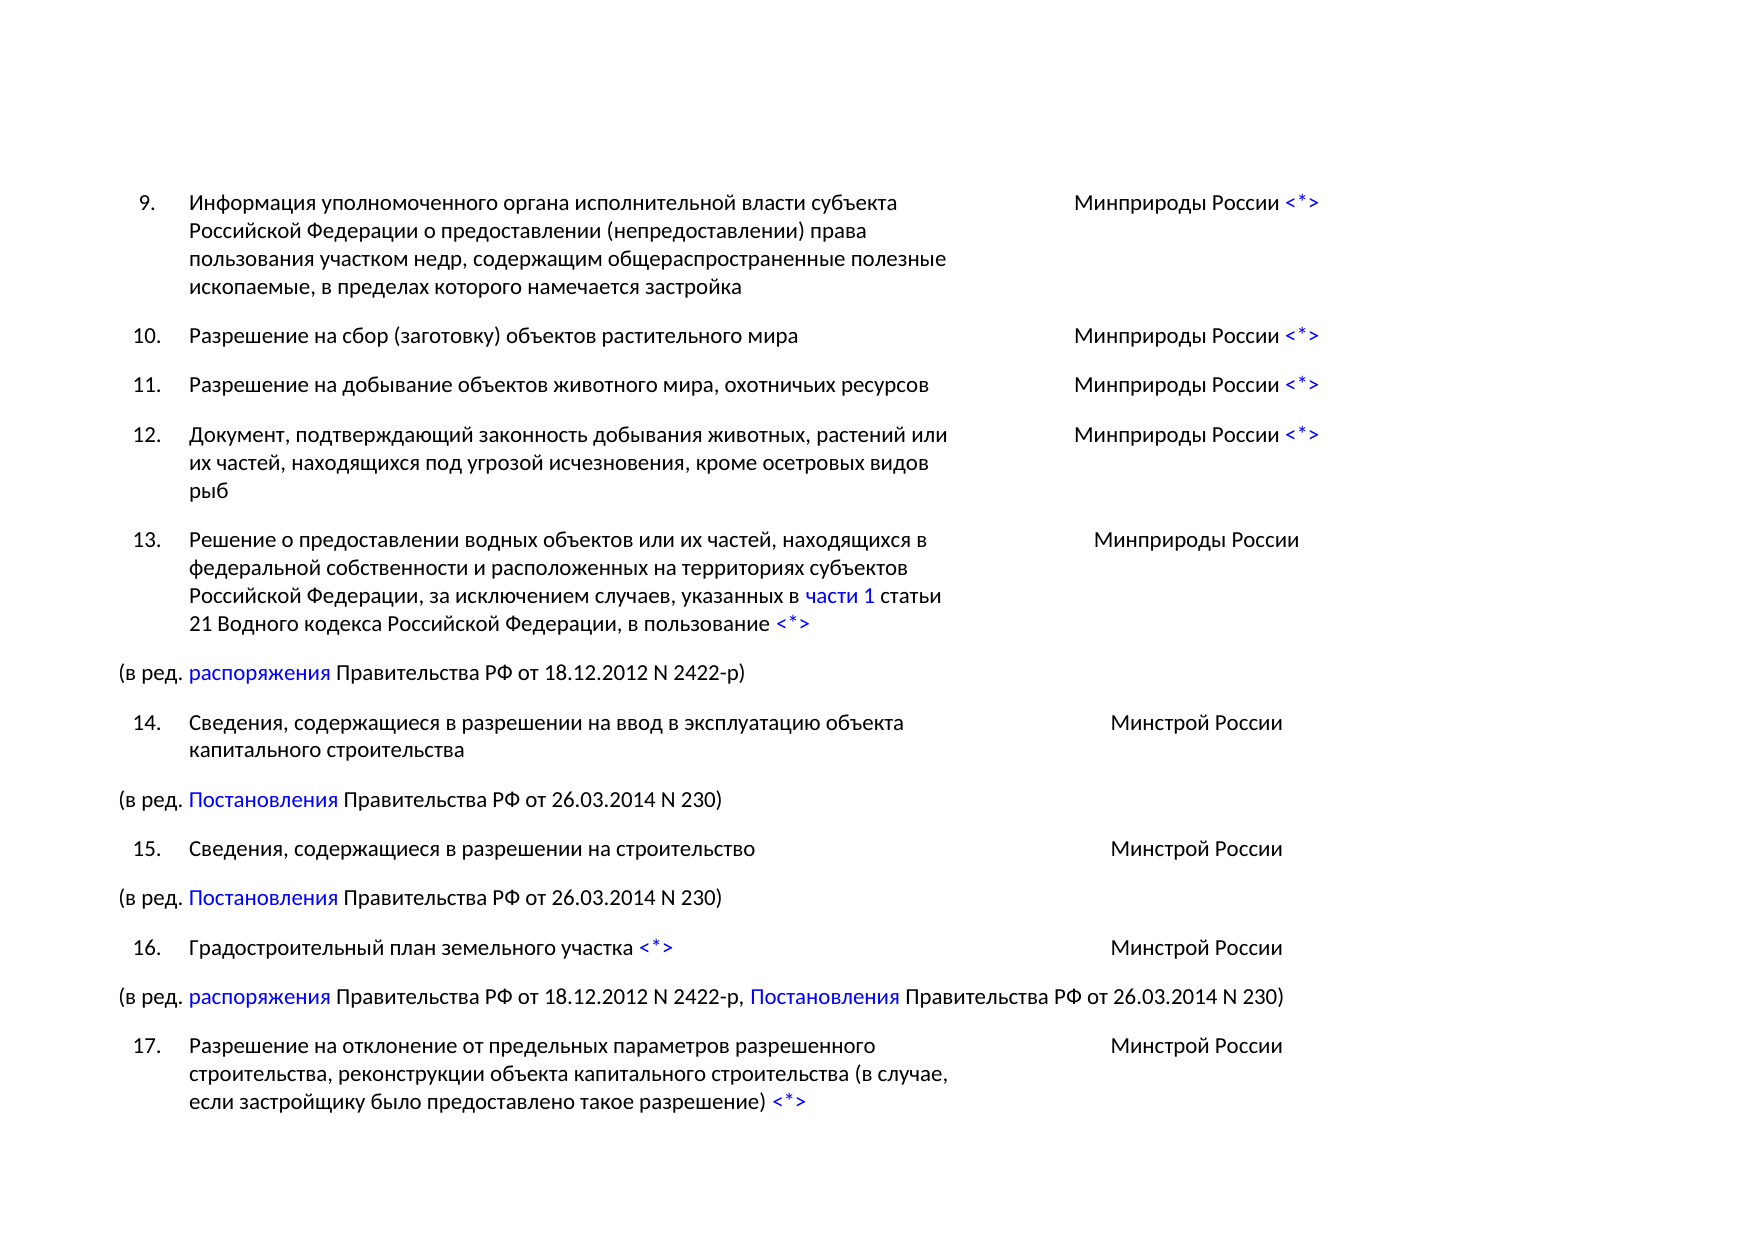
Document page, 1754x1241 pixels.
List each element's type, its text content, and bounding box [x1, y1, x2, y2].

table_cell (в ред. распоряжения Правительства РФ от 18.12.2012 N 2422-р) [112, 648, 1420, 697]
table_cell Минприроды России <*> [973, 177, 1420, 311]
table_cell 9. [112, 177, 182, 311]
table_cell Сведения, содержащиеся в разрешении на ввод в эксплуатацию объекта капитального строительства [183, 697, 973, 774]
table_cell 12. [112, 409, 182, 514]
table_cell Минстрой России [973, 1021, 1420, 1126]
table_cell (в ред. распоряжения Правительства РФ от 18.12.2012 N 2422-р, Постановления Правительства РФ от 26.03.2014 N 230) [112, 971, 1420, 1021]
table_cell Информация уполномоченного органа исполнительной власти субъекта Российской Федерации о предоставлении (непредоставлении) права пользования участком недр, содержащим общераспространенные полезные ископаемые, в пределах которого намечается застройка [183, 177, 973, 311]
table_cell 13. [112, 514, 182, 648]
table_cell (в ред. Постановления Правительства РФ от 26.03.2014 N 230) [112, 774, 1420, 823]
table_cell Минприроды России <*> [973, 409, 1420, 514]
table_cell 15. [112, 824, 182, 873]
table_cell Градостроительный план земельного участка <*> [183, 922, 973, 971]
table_cell 17. [112, 1021, 182, 1126]
table_cell Решение о предоставлении водных объектов или их частей, находящихся в федеральной собственности и расположенных на территориях субъектов Российской Федерации, за исключением случаев, указанных в части 1 статьи 21 Водного кодекса Российской Федерации, в пользование <*> [183, 514, 973, 648]
table_cell Сведения, содержащиеся в разрешении на строительство [183, 824, 973, 873]
table_cell Минприроды России <*> [973, 311, 1420, 360]
table_cell Минстрой России [973, 922, 1420, 971]
table_cell Документ, подтверждающий законность добывания животных, растений или их частей, находящихся под угрозой исчезновения, кроме осетровых видов рыб [183, 409, 973, 514]
table_cell Минприроды России <*> [973, 360, 1420, 409]
table_cell Минприроды России [973, 514, 1420, 648]
table_cell Минстрой России [973, 697, 1420, 774]
table_cell 14. [112, 697, 182, 774]
table_cell Разрешение на сбор (заготовку) объектов растительного мира [183, 311, 973, 360]
table_cell 10. [112, 311, 182, 360]
table_cell 11. [112, 360, 182, 409]
table_cell (в ред. Постановления Правительства РФ от 26.03.2014 N 230) [112, 873, 1420, 922]
table_cell Минстрой России [973, 824, 1420, 873]
table_cell Разрешение на отклонение от предельных параметров разрешенного строительства, реконструкции объекта капитального строительства (в случае, если застройщику было предоставлено такое разрешение) <*> [183, 1021, 973, 1126]
table_cell Разрешение на добывание объектов животного мира, охотничьих ресурсов [183, 360, 973, 409]
table_cell 16. [112, 922, 182, 971]
